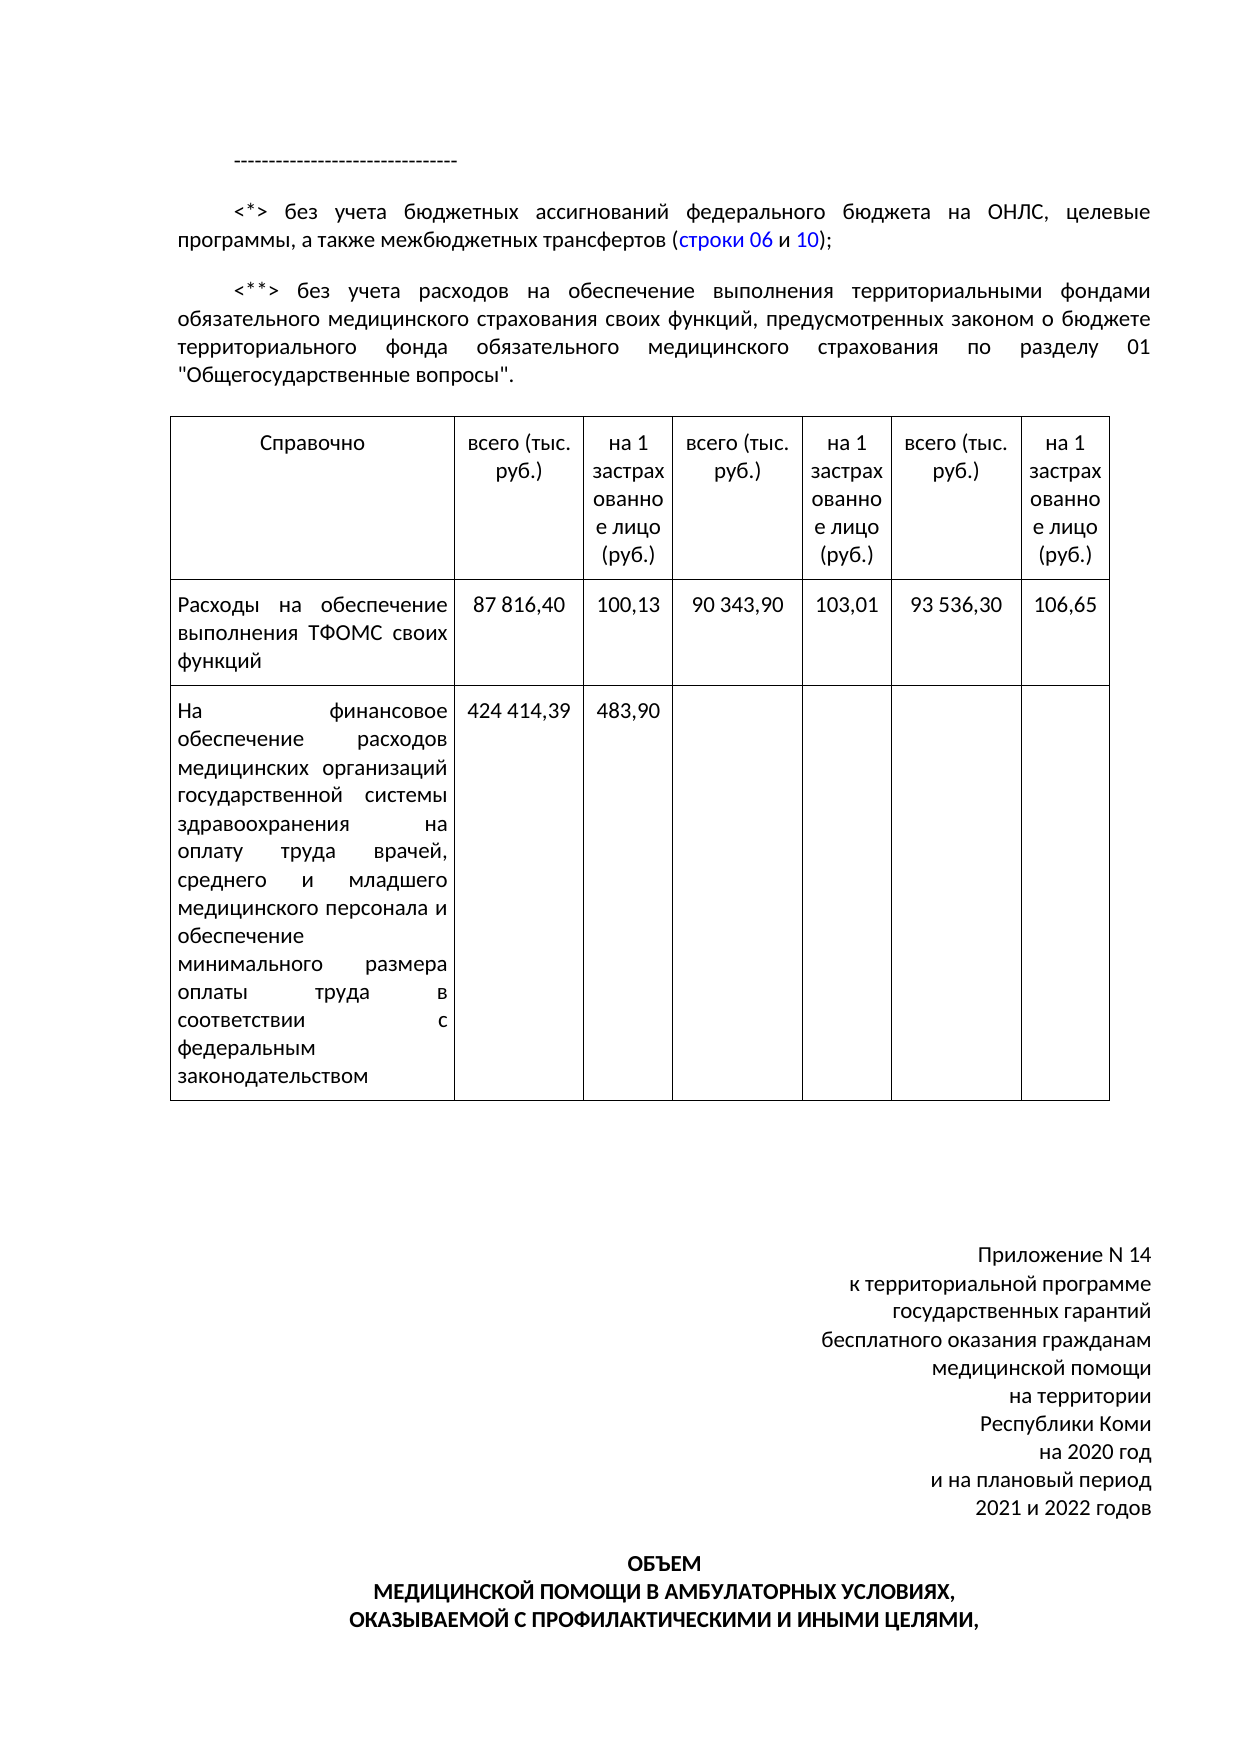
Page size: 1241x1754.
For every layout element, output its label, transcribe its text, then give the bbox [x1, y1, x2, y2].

text 2021 и 2022 годов [177, 1493, 1152, 1521]
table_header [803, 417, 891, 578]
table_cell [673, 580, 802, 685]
title ОКАЗЫВАЕМОЙ С ПРОФИЛАКТИЧЕСКИМИ И ИНЫМИ ЦЕЛЯМИ, [177, 1605, 1152, 1633]
text <**> без учета расходов на обеспечение выполнения территориальными фондами обязательного медицинского страхования своих функций, предусмотренных законом о бюджете территориального фонда обязательного медицинского страхования по разделу 01 "Общегосударственные вопросы". [177, 276, 1152, 388]
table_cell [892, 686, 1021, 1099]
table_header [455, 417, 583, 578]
text на территории [177, 1381, 1152, 1409]
text -------------------------------- [177, 146, 1152, 174]
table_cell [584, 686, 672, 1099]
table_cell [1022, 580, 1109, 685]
text медицинской помощи [177, 1353, 1152, 1381]
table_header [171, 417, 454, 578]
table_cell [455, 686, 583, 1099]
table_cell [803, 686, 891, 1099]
text Республики Коми [177, 1409, 1152, 1437]
text Приложение N 14 [177, 1241, 1152, 1269]
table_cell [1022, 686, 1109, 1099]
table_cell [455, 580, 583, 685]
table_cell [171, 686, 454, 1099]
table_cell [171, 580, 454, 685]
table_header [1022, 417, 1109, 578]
text государственных гарантий [177, 1297, 1152, 1325]
text <*> без учета бюджетных ассигнований федерального бюджета на ОНЛС, целевые программы, а также межбюджетных трансфертов (строки 06 и 10); [177, 197, 1152, 253]
title ОБЪЕМ [177, 1549, 1152, 1577]
text к территориальной программе [177, 1269, 1152, 1297]
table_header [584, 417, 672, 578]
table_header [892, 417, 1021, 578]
title МЕДИЦИНСКОЙ ПОМОЩИ В АМБУЛАТОРНЫХ УСЛОВИЯХ, [177, 1577, 1152, 1605]
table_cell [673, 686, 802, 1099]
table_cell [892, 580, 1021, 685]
text бесплатного оказания гражданам [177, 1325, 1152, 1353]
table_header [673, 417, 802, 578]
text и на плановый период [177, 1465, 1152, 1493]
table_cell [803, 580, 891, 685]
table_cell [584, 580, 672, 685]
text на 2020 год [177, 1437, 1152, 1465]
